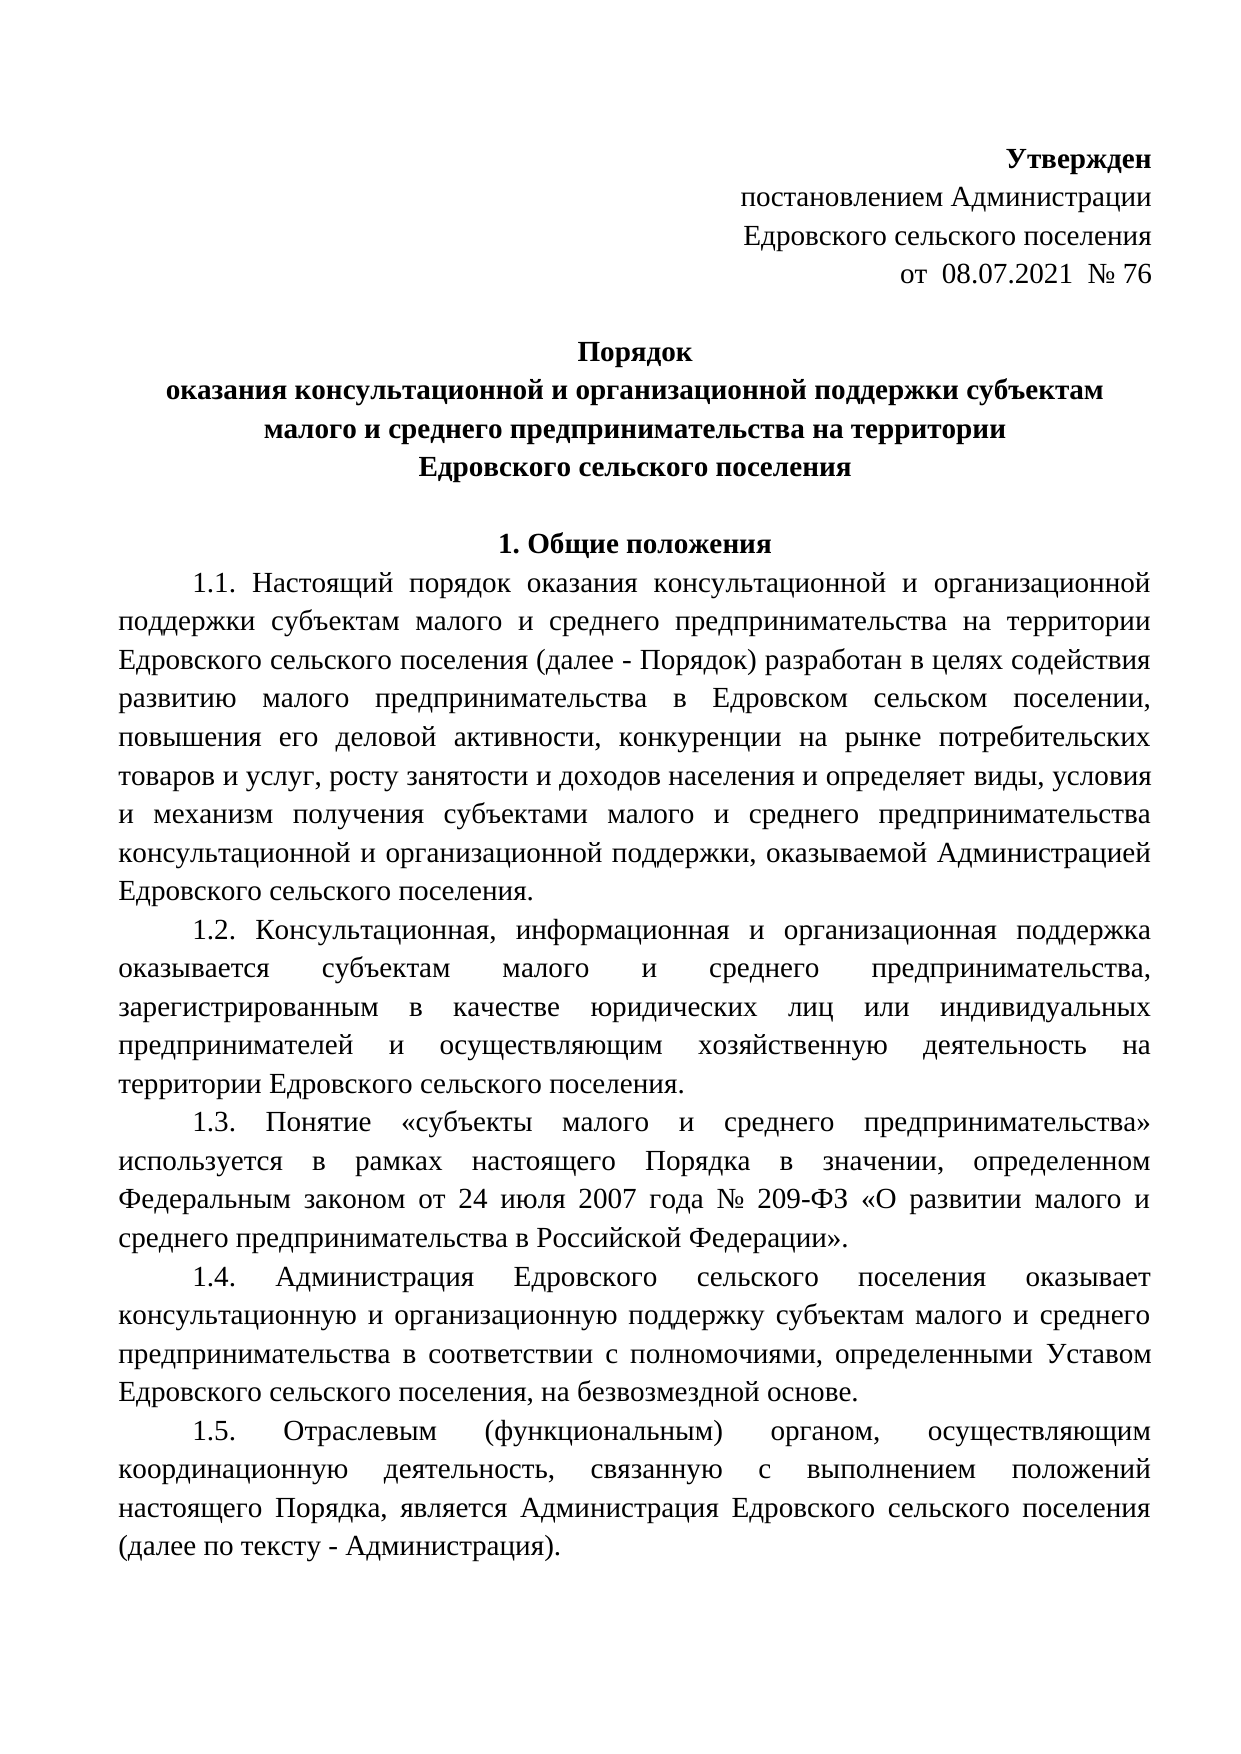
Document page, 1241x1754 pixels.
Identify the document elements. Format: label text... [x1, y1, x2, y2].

text оказания консультационной и организационной поддержки субъектам малого и среднего предпринимательства на территории [118, 372, 1152, 444]
text 1.3. Понятие «субъекты малого и среднего предпринимательства» используется в рамках настоящего Порядка в значении, определенном Федеральным законом от 24 июля 2007 года № 209-ФЗ «О развитии малого и среднего предпринимательства в Российской Федерации». [118, 1104, 1152, 1254]
text Порядок [118, 334, 1152, 367]
text 1.5. Отраслевым (функциональным) органом, осуществляющим координационную деятельность, связанную с выполнением положений настоящего Порядка, является Администрация Едровского сельского поселения (далее по тексту - Администрация). [118, 1413, 1152, 1562]
text 1.4. Администрация Едровского сельского поселения оказывает консультационную и организационную поддержку субъектам малого и среднего предпринимательства в соответствии с полномочиями, определенными Уставом Едровского сельского поселения, на безвозмездной основе. [118, 1259, 1152, 1408]
text 1. Общие положения [118, 526, 1152, 560]
text 1.1. Настоящий порядок оказания консультационной и организационной поддержки субъектам малого и среднего предпринимательства на территории Едровского сельского поселения (далее - Порядок) разработан в целях содействия развитию малого предпринимательства в Едровском сельском поселении, повышения его деловой активности, конкуренции на рынке потребительских товаров и услуг, росту занятости и доходов населения и определяет виды, условия и механизм получения субъектами малого и среднего предпринимательства консультационной и организационной поддержки, оказываемой Администрацией Едровского сельского поселения. [118, 565, 1152, 907]
text 1.2. Консультационная, информационная и организационная поддержка оказывается субъектам малого и среднего предпринимательства, зарегистрированным в качестве юридических лиц или индивидуальных предпринимателей и осуществляющим хозяйственную деятельность на территории Едровского сельского поселения. [118, 912, 1152, 1099]
text постановлением Администрации Едровского сельского поселения [118, 179, 1152, 252]
text Едровского сельского поселения [118, 449, 1152, 483]
text Утвержден [118, 141, 1152, 174]
text от 08.07.2021 № 76 [118, 257, 1152, 290]
